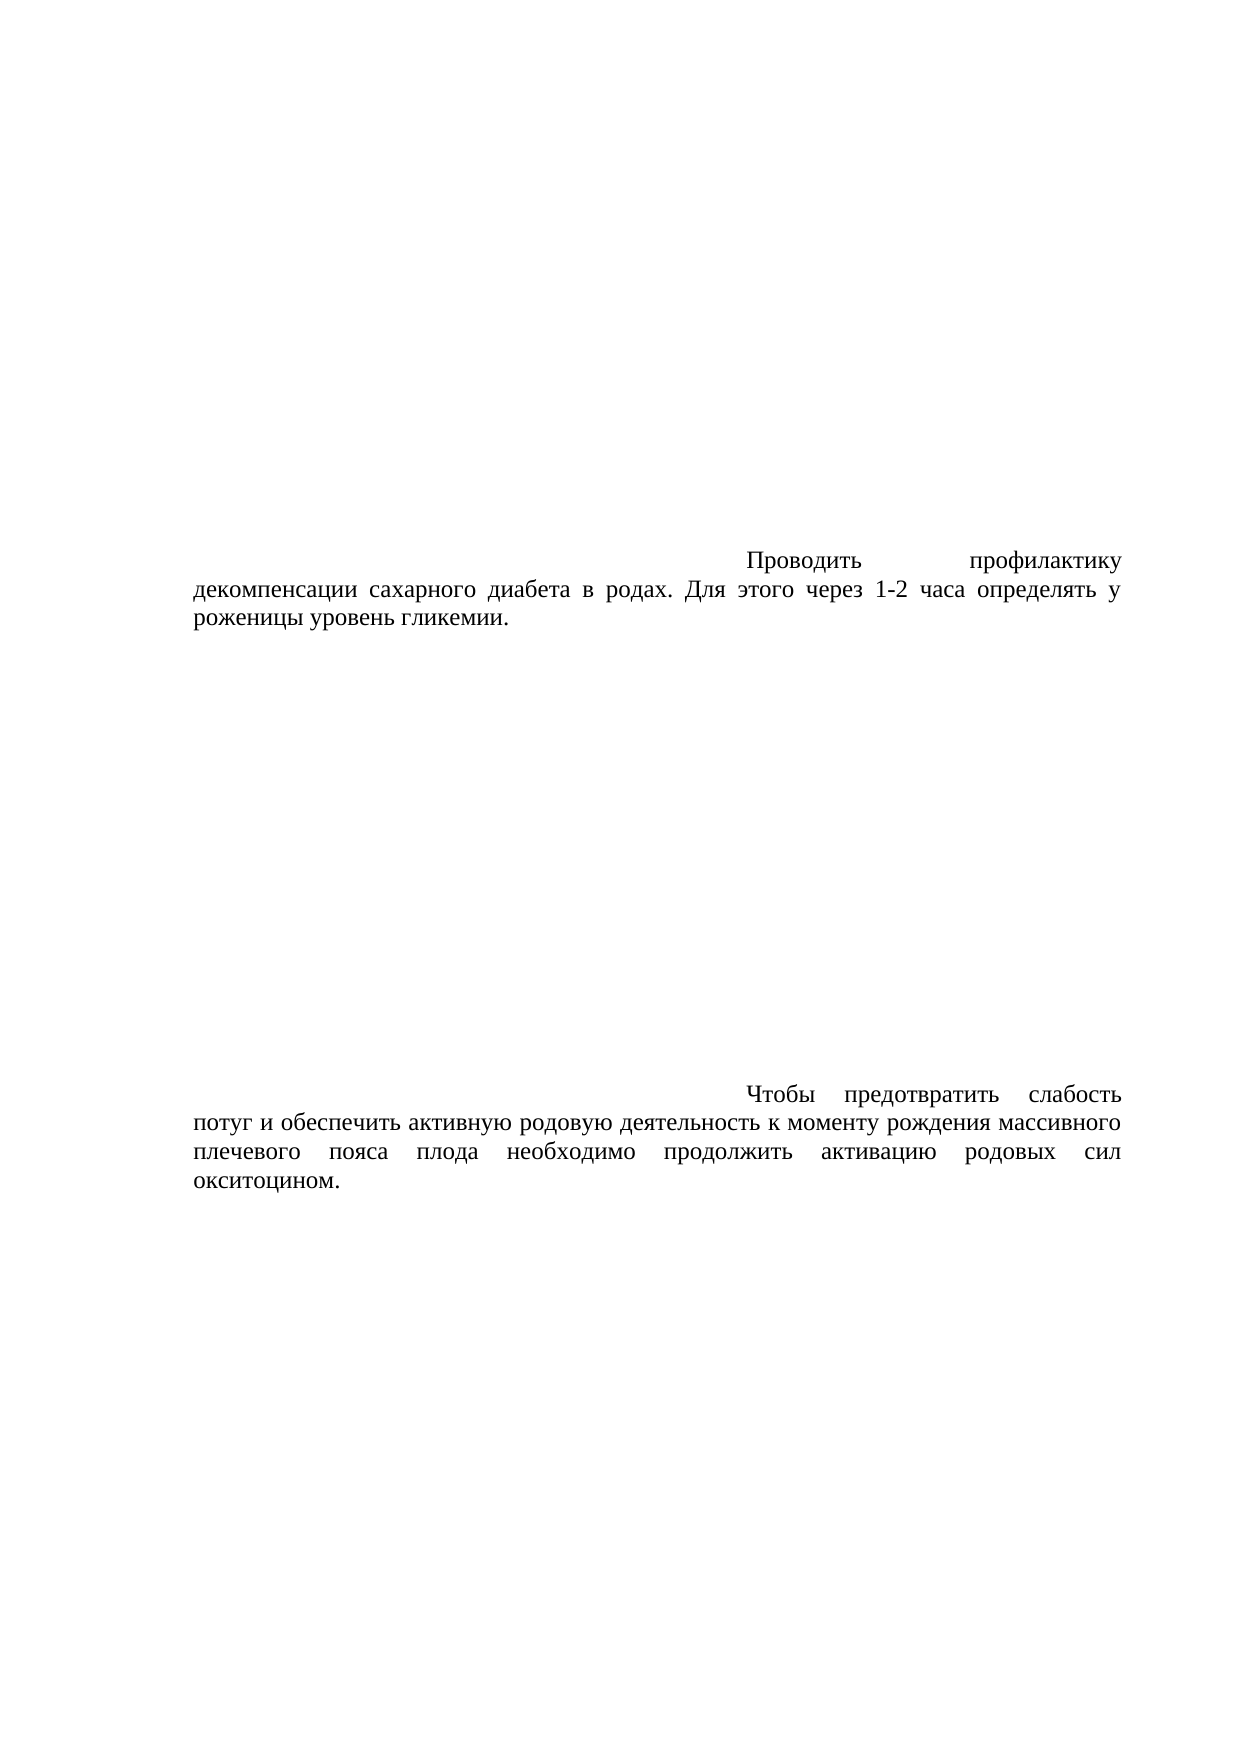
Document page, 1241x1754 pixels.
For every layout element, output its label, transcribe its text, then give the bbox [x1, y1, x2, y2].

text Чтобы предотвратить слабость потуг и обеспечить активную родовую деятельность к моменту рождения массивного плечевого пояса плода необходимо продолжить активацию родовых сил окситоцином. [193, 652, 1122, 1194]
text Проводить профилактику декомпенсации сахарного диабета в родах. Для этого через 1-2 часа определять у роженицы уровень гликемии. [193, 118, 1122, 631]
